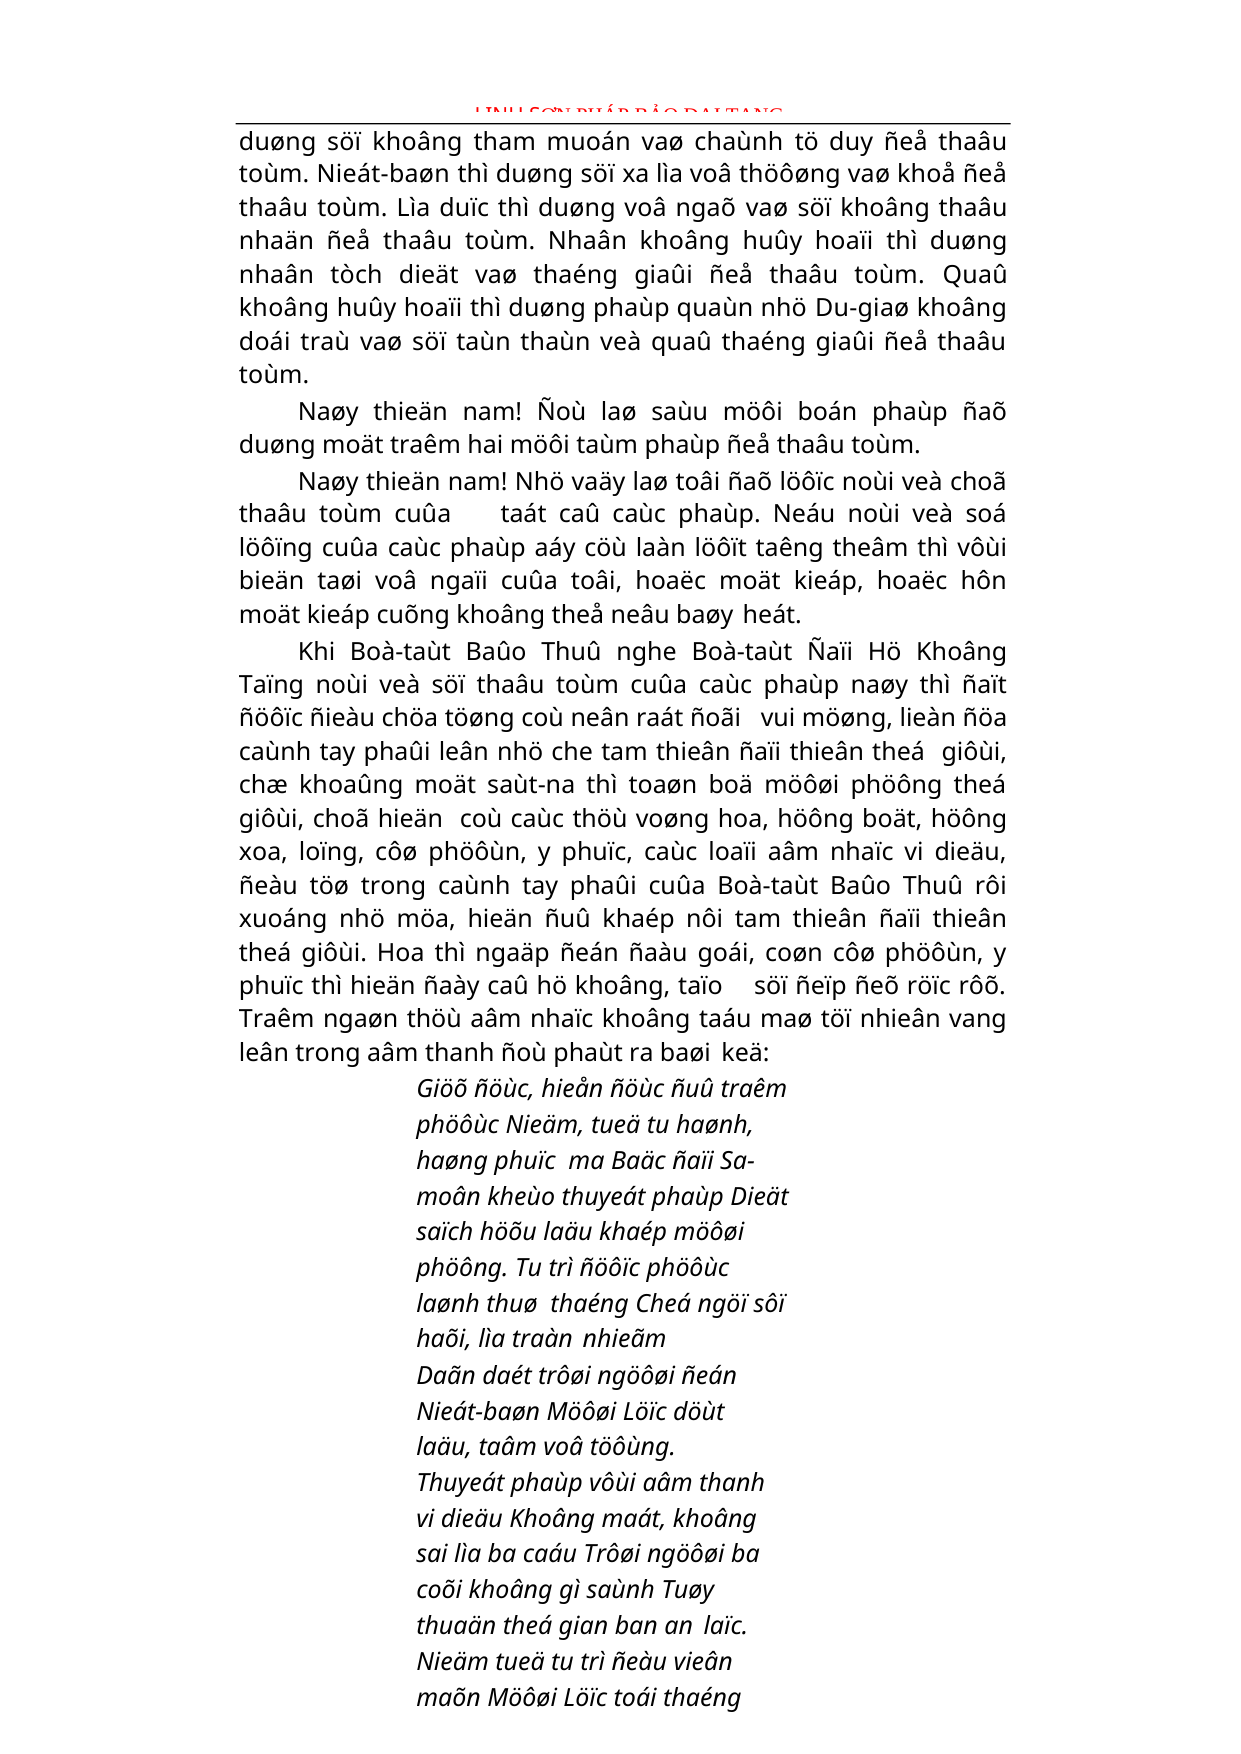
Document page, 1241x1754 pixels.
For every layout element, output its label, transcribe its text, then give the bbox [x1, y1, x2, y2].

text duøng söï khoâng tham muoán vaø chaùnh tö duy ñeå thaâu toùm. Nieát-baøn thì duøng söï xa lìa voâ thöôøng vaø khoå ñeå thaâu toùm. Lìa duïc thì duøng voâ ngaõ vaø söï khoâng thaâu nhaän ñeå thaâu toùm. Nhaân khoâng huûy hoaïi thì duøng nhaân tòch dieät vaø thaéng giaûi ñeå thaâu toùm. Quaû khoâng huûy hoaïi thì duøng phaùp quaùn nhö Du-giaø khoâng doái traù vaø söï taùn thaùn veà quaû thaéng giaûi ñeå thaâu toùm. [239, 123, 1007, 391]
text Naøy thieän nam! Nhö vaäy laø toâi ñaõ löôïc noùi veà choã thaâu toùm cuûa taát caû caùc phaùp. Neáu noùi veà soá löôïng cuûa caùc phaùp aáy cöù laàn löôït taêng theâm thì vôùi bieän taøi voâ ngaïi cuûa toâi, hoaëc moät kieáp, hoaëc hôn moät kieáp cuõng khoâng theå neâu baøy heát. [239, 463, 1008, 631]
text Giöõ ñöùc, hieån ñöùc ñuû traêm phöôùc Nieäm, tueä tu haønh, haøng phuïc ma Baäc ñaïi Sa-moân kheùo thuyeát phaùp Dieät saïch höõu laäu khaép möôøi phöông. Tu trì ñöôïc phöôùc laønh thuø thaéng Cheá ngöï sôï haõi, lìa traàn nhieãm [416, 1071, 806, 1355]
text Daãn daét trôøi ngöôøi ñeán Nieát-baøn Möôøi Löïc döùt laäu, taâm voâ töôùng. Thuyeát phaùp vôùi aâm thanh vi dieäu Khoâng maát, khoâng sai lìa ba caáu Trôøi ngöôøi ba coõi khoâng gì saùnh Tuøy thuaän theá gian ban an laïc. [416, 1357, 767, 1642]
text Khi Boà-taùt Baûo Thuû nghe Boà-taùt Ñaïi Hö Khoâng Taïng noùi veà söï thaâu toùm cuûa caùc phaùp naøy thì ñaït ñöôïc ñieàu chöa töøng coù neân raát ñoãi vui möøng, lieàn ñöa caùnh tay phaûi leân nhö che tam thieân ñaïi thieân theá giôùi, chæ khoaûng moät saùt-na thì toaøn boä möôøi phöông theá giôùi, choã hieän coù caùc thöù voøng hoa, höông boät, höông xoa, loïng, côø phöôùn, y phuïc, caùc loaïi aâm nhaïc vi dieäu, ñeàu töø trong caùnh tay phaûi cuûa Boà-taùt Baûo Thuû rôi xuoáng nhö möa, hieän ñuû khaép nôi tam thieân ñaïi thieân theá giôùi. Hoa thì ngaäp ñeán ñaàu goái, coøn côø phöôùn, y phuïc thì hieän ñaày caû hö khoâng, taïo söï ñeïp ñeõ röïc rôõ. Traêm ngaøn thöù aâm nhaïc khoâng taáu maø töï nhieân vang leân trong aâm thanh ñoù phaùt ra baøi keä: [239, 634, 1008, 1068]
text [416, 1644, 762, 1714]
text Naøy thieän nam! Ñoù laø saùu möôi boán phaùp ñaõ duøng moät traêm hai möôi taùm phaùp ñeå thaâu toùm. [239, 394, 1008, 461]
